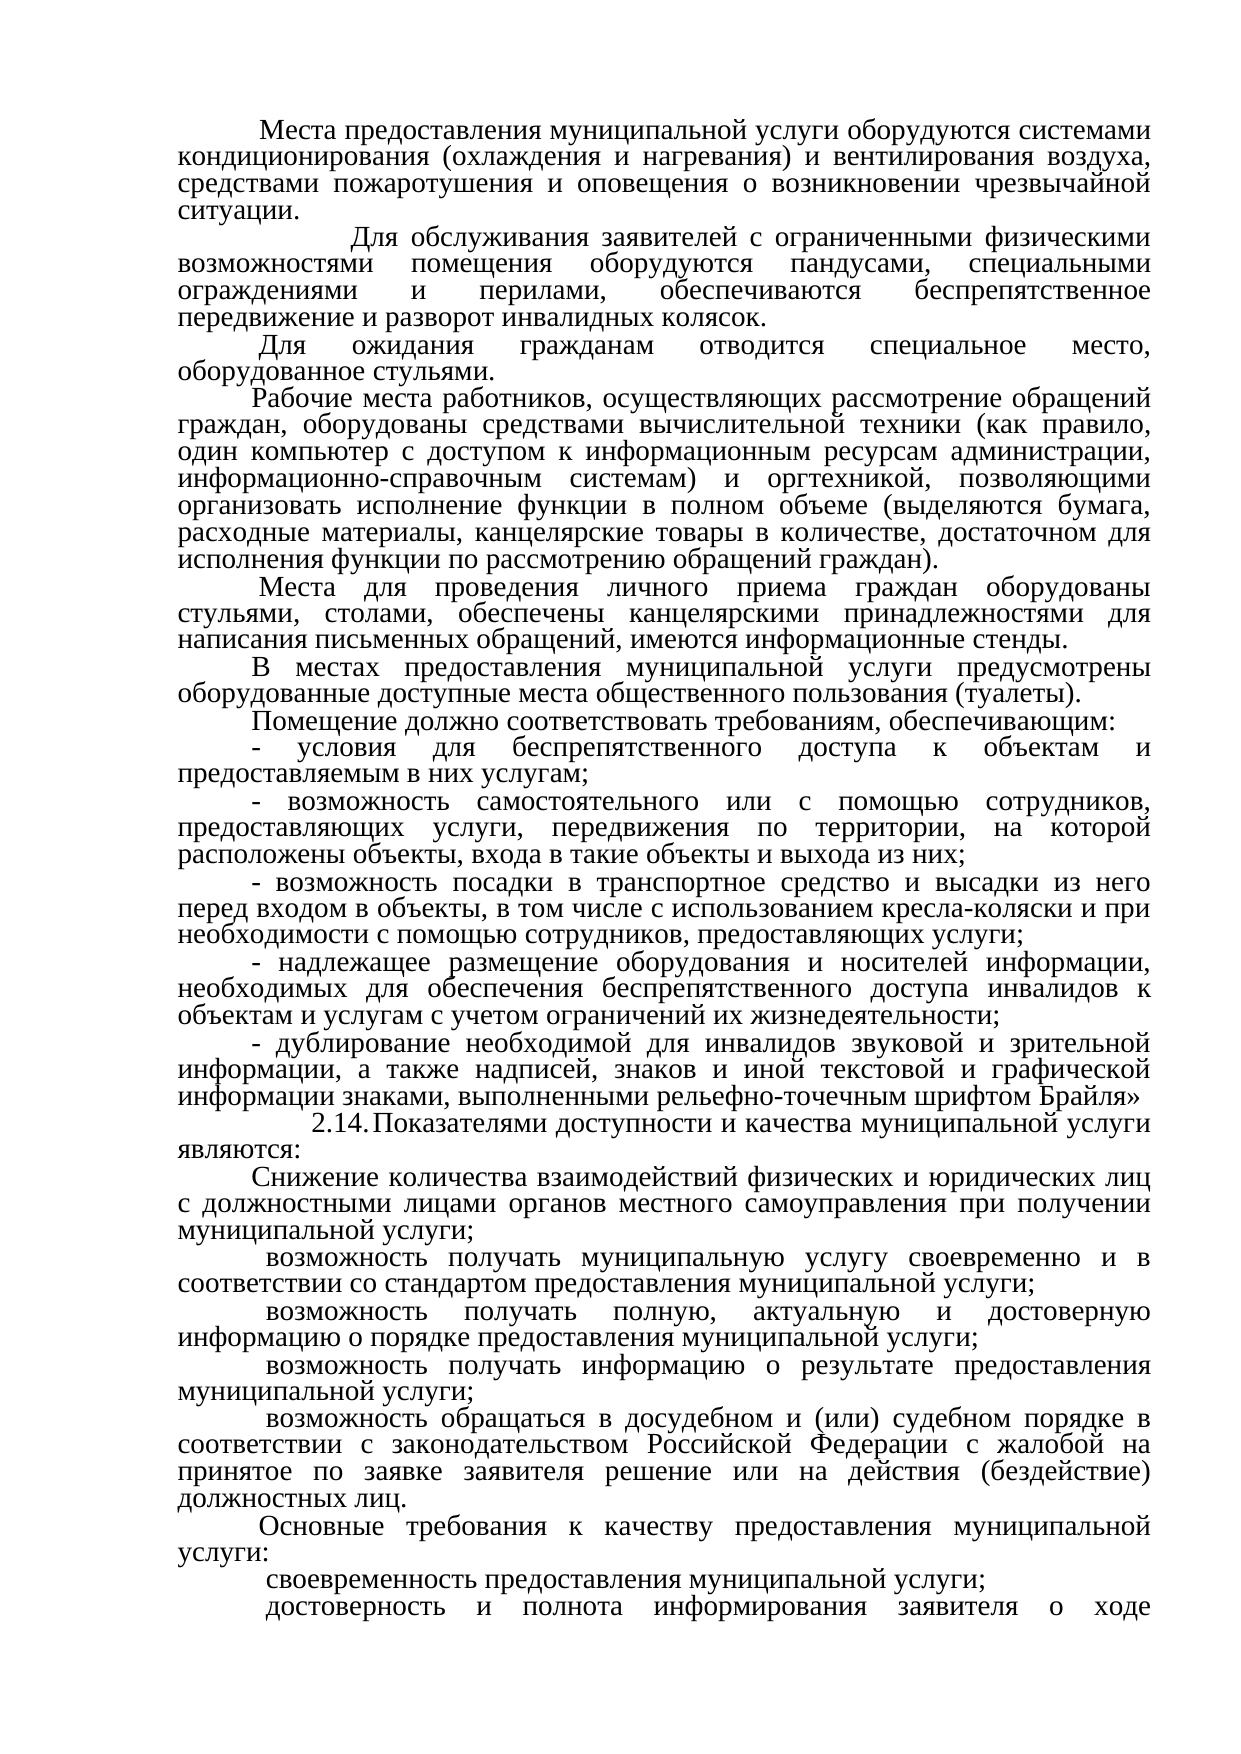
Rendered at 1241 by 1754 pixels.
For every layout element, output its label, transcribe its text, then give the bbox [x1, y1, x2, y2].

text возможность обращаться в досудебном и (или) судебном порядке в соответствии с законодательством Российской Федерации с жалобой на принятое по заявке заявителя решение или на действия (бездействие) должностных лиц. [177, 1406, 1152, 1514]
text возможность получать муниципальную услугу своевременно и в соответствии со стандартом предоставления муниципальной услуги; [177, 1245, 1152, 1299]
text - условия для беспрепятственного доступа к объектам и предоставляемым в них услугам; [177, 736, 1152, 789]
text возможность получать информацию о результате предоставления муниципальной услуги; [177, 1353, 1152, 1406]
text Помещение должно соответствовать требованиям, обеспечивающим: [177, 709, 1152, 736]
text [177, 1594, 1152, 1621]
text Для ожидания гражданам отводится специальное место, оборудованное стульями. [177, 333, 1152, 387]
text - возможность самостоятельного или с помощью сотрудников, предоставляющих услуги, передвижения по территории, на которой расположены объекты, входа в такие объекты и выхода из них; [177, 789, 1152, 870]
text В местах предоставления муниципальной услуги предусмотрены оборудованные доступные места общественного пользования (туалеты). [177, 655, 1152, 709]
text - возможность посадки в транспортное средство и высадки из него перед входом в объекты, в том числе с использованием кресла-коляски и при необходимости с помощью сотрудников, предоставляющих услуги; [177, 870, 1152, 950]
text Места предоставления муниципальной услуги оборудуются системами кондиционирования (охлаждения и нагревания) и вентилирования воздуха, средствами пожаротушения и оповещения о возникновении чрезвычайной ситуации. [177, 118, 1152, 226]
text своевременность предоставления муниципальной услуги; [177, 1567, 1152, 1594]
text 2.14.Показателями доступности и качества муниципальной услуги являются: [0, 1111, 1152, 1165]
text возможность получать полную, актуальную и достоверную информацию о порядке предоставления муниципальной услуги; [177, 1299, 1152, 1353]
text - надлежащее размещение оборудования и носителей информации, необходимых для обеспечения беспрепятственного доступа инвалидов к объектам и услугам с учетом ограничений их жизнедеятельности; [177, 950, 1152, 1031]
text Рабочие места работников, осуществляющих рассмотрение обращений граждан, оборудованы средствами вычислительной техники (как правило, один компьютер с доступом к информационным ресурсам администрации, информационно-справочным системам) и оргтехникой, позволяющими организовать исполнение функции в полном объеме (выделяются бумага, расходные материалы, канцелярские товары в количестве, достаточном для исполнения функции по рассмотрению обращений граждан). [177, 387, 1152, 574]
text Снижение количества взаимодействий физических и юридических лиц с должностными лицами органов местного самоуправления при получении муниципальной услуги; [177, 1165, 1152, 1245]
text Основные требования к качеству предоставления муниципальной услуги: [177, 1514, 1152, 1567]
text Места для проведения личного приема граждан оборудованы стульями, столами, обеспечены канцелярскими принадлежностями для написания письменных обращений, имеются информационные стенды. [177, 574, 1152, 655]
text Для обслуживания заявителей с ограниченными физическими возможностями помещения оборудуются пандусами, специальными ограждениями и перилами, обеспечиваются беспрепятственное передвижение и разворот инвалидных колясок. [177, 226, 1152, 333]
text - дублирование необходимой для инвалидов звуковой и зрительной информации, а также надписей, знаков и иной текстовой и графической информации знаками, выполненными рельефно-точечным шрифтом Брайля» [177, 1031, 1152, 1111]
